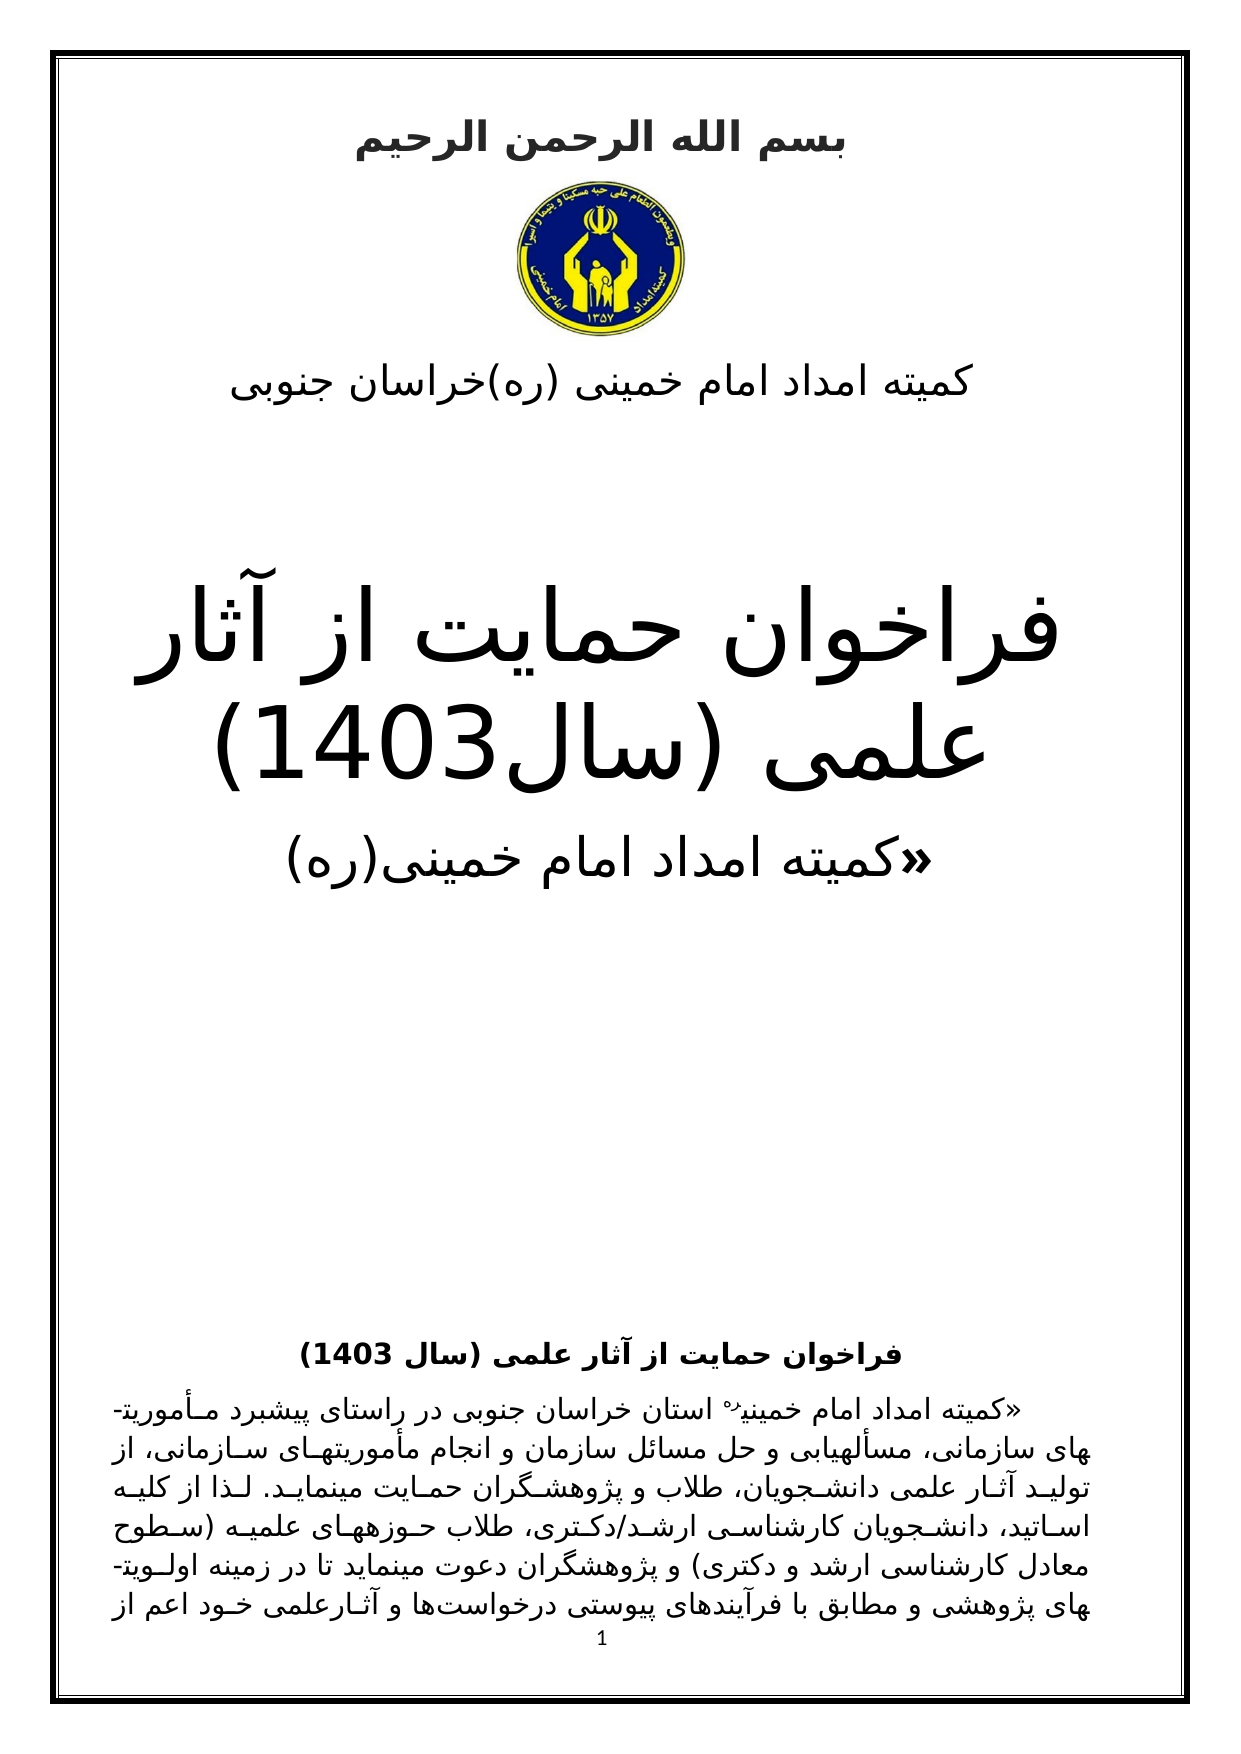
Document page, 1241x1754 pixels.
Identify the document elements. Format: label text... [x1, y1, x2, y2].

text کمیته امداد امام خمینی (ره)خراسان جنوبی [112, 357, 1090, 405]
text فراخوان حمایت از آثار علمی (سال 1403) [112, 1337, 1090, 1371]
text فراخوان حمایت از آثار علمی (سال1403) [112, 569, 1090, 802]
picture [514, 177, 688, 341]
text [112, 1392, 1090, 1621]
text بسم الله الرحمن الرحیم [112, 112, 1090, 161]
text کمیته امداد امام خمینی(ره)» [112, 818, 1090, 892]
